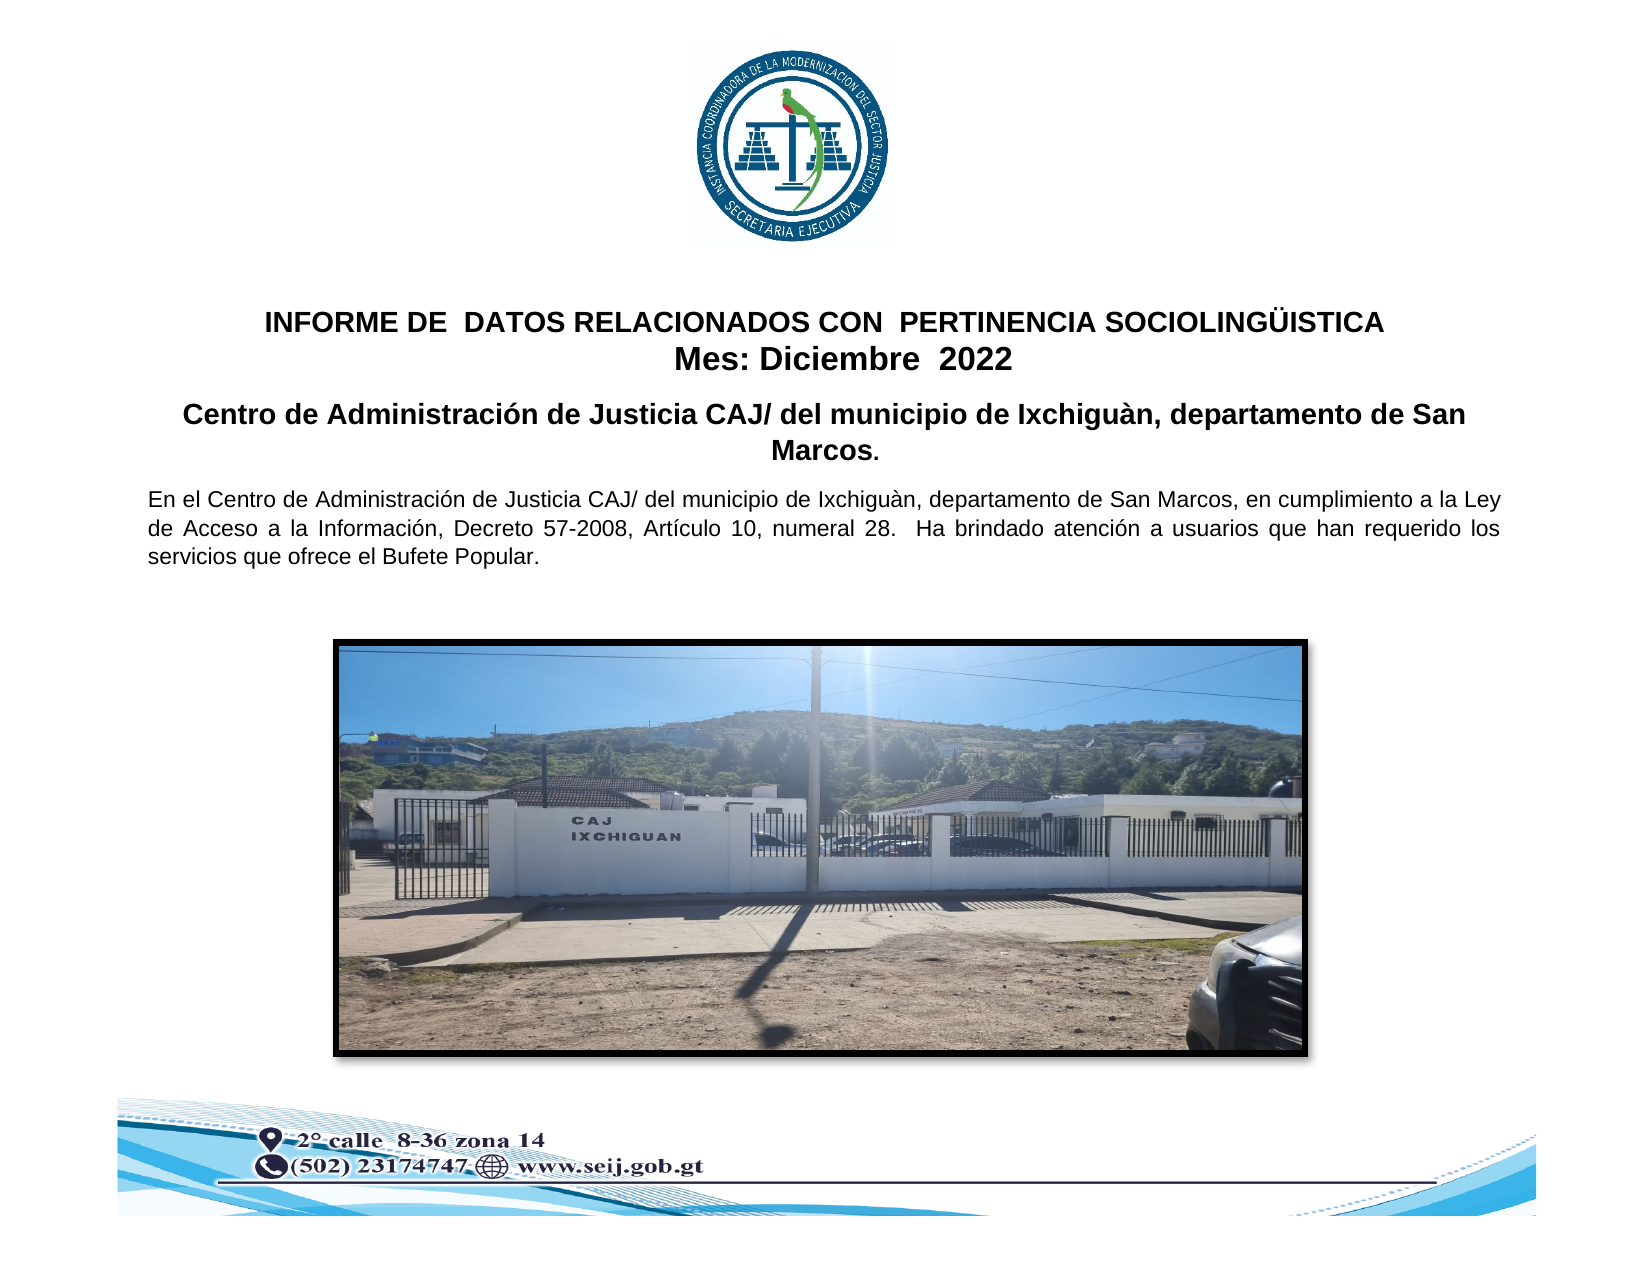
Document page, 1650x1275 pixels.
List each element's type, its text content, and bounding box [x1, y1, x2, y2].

text Centro de Administración de Justicia CAJ/ del municipio de Ixchiguàn, departamento de San Marcos. [148, 397, 1502, 467]
picture [339, 646, 1302, 1050]
picture [689, 43, 894, 249]
text Mes: Diciembre 2022 [148, 339, 1502, 377]
picture [117, 1098, 1537, 1216]
text En el Centro de Administración de Justicia CAJ/ del municipio de Ixchiguàn, departamento de San Marcos, en cumplimiento a la Ley de Acceso a la Información, Decreto 57-2008, Artículo 10, numeral 28. Ha brindado atención a usuarios que han requerido los servicios que ofrece el Bufete Popular. [148, 486, 1502, 569]
text INFORME DE DATOS RELACIONADOS CON PERTINENCIA SOCIOLINGÜISTICA [54, 306, 1502, 339]
